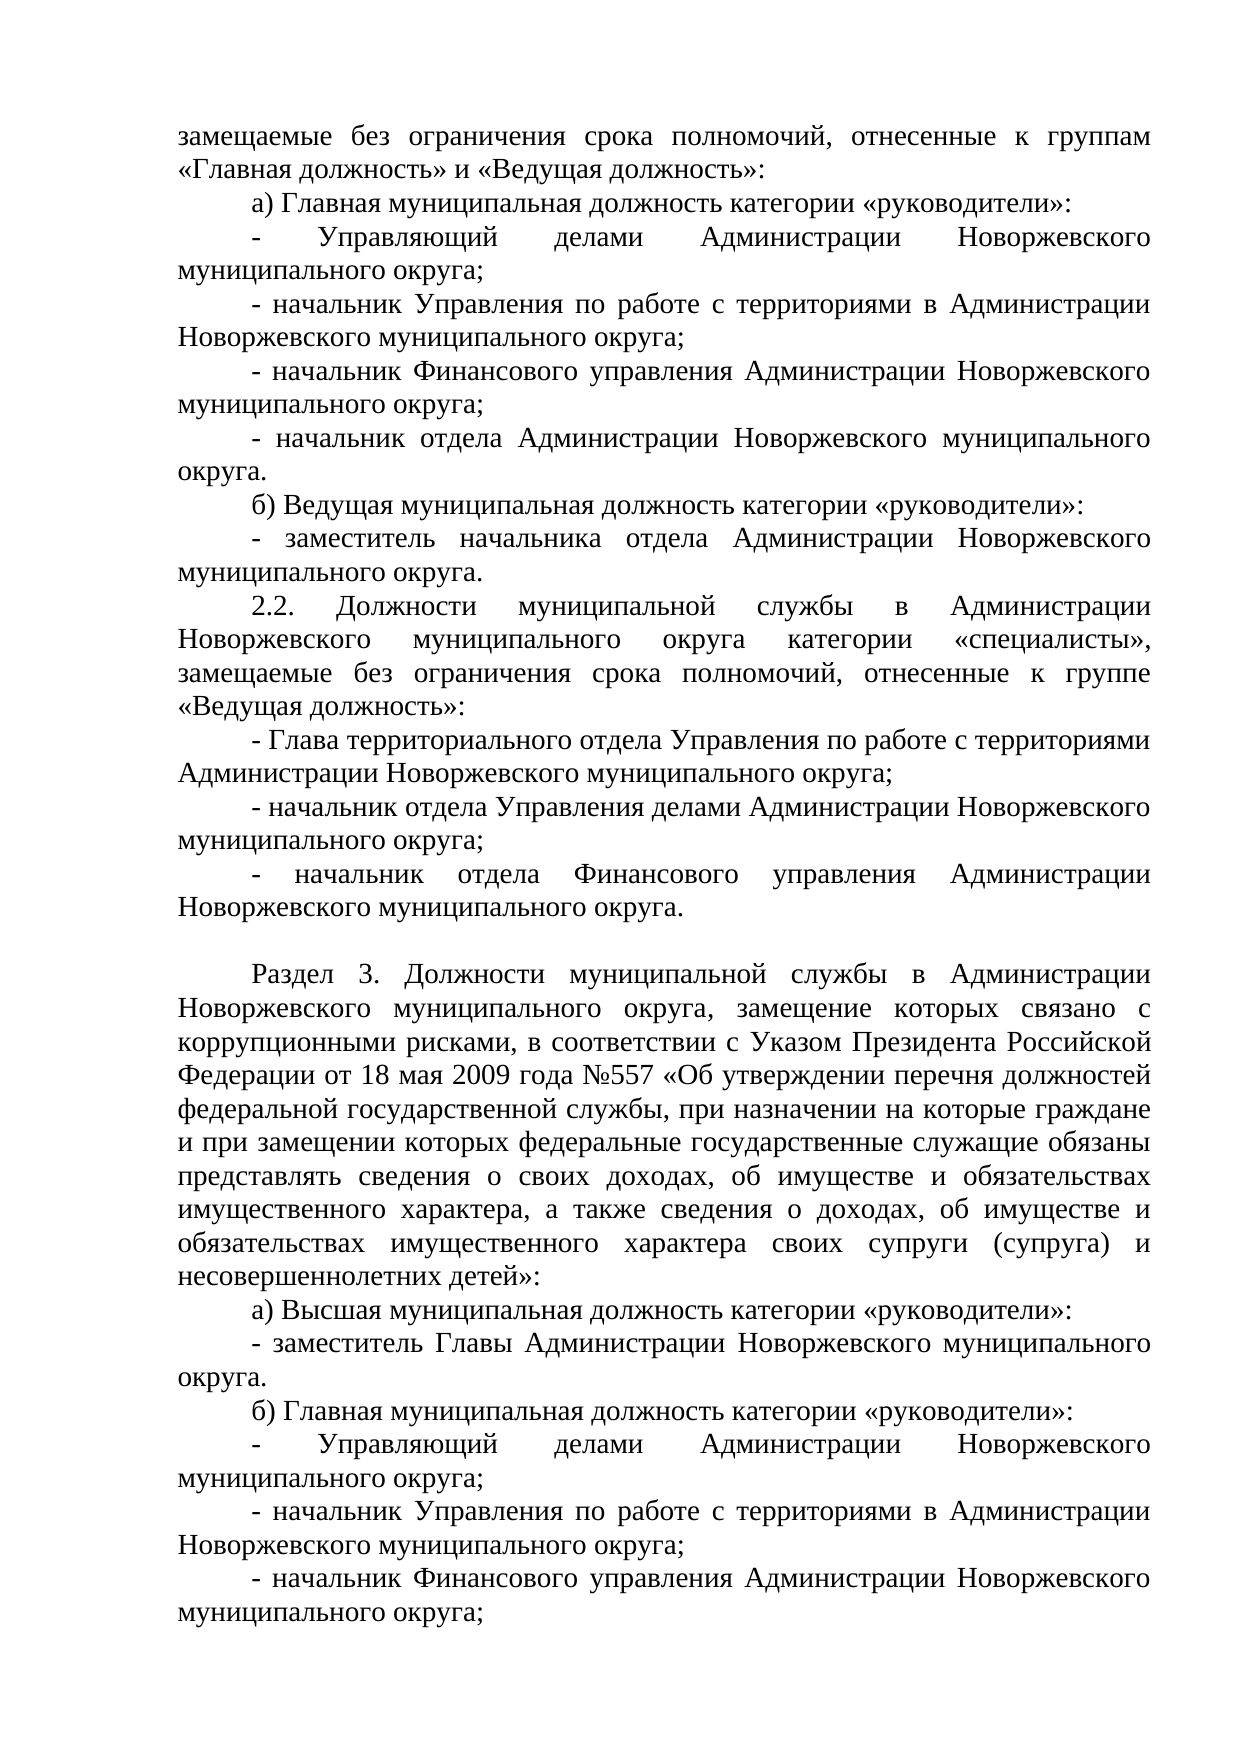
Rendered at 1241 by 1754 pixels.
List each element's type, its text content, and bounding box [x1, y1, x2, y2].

text - заместитель Главы Администрации Новоржевского муниципального округа. [177, 1326, 1152, 1393]
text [177, 118, 1152, 185]
text - Управляющий делами Администрации Новоржевского муниципального округа; [177, 219, 1152, 286]
text Раздел 3. Должности муниципальной службы в Администрации Новоржевского муниципального округа, замещение которых связано с коррупционными рисками, в соответствии с Указом Президента Российской Федерации от 18 мая 2009 года №557 «Об утверждении перечня должностей федеральной государственной службы, при назначении на которые граждане и при замещении которых федеральные государственные служащие обязаны представлять сведения о своих доходах, об имуществе и обязательствах имущественного характера, а также сведения о доходах, об имуществе и обязательствах имущественного характера своих супруги (супруга) и несовершеннолетних детей»: [177, 957, 1152, 1292]
text - начальник отдела Управления делами Администрации Новоржевского муниципального округа; [177, 789, 1152, 856]
text б) Ведущая муниципальная должность категории «руководители»: [177, 487, 1152, 521]
text - начальник Управления по работе с территориями в Администрации Новоржевского муниципального округа; [177, 1493, 1152, 1560]
text а) Высшая муниципальная должность категории «руководители»: [177, 1292, 1152, 1326]
text - начальник Финансового управления Администрации Новоржевского муниципального округа; [177, 1560, 1152, 1627]
text - Управляющий делами Администрации Новоржевского муниципального округа; [177, 1426, 1152, 1493]
text 2.2. Должности муниципальной службы в Администрации Новоржевского муниципального округа категории «специалисты», замещаемые без ограничения срока полномочий, отнесенные к группе «Ведущая должность»: [177, 588, 1152, 722]
text - начальник Финансового управления Администрации Новоржевского муниципального округа; [177, 353, 1152, 420]
text а) Главная муниципальная должность категории «руководители»: [177, 185, 1152, 219]
text - начальник отдела Финансового управления Администрации Новоржевского муниципального округа. [177, 856, 1152, 923]
text - Глава территориального отдела Управления по работе с территориями Администрации Новоржевского муниципального округа; [177, 722, 1152, 789]
text б) Главная муниципальная должность категории «руководители»: [177, 1393, 1152, 1426]
text - заместитель начальника отдела Администрации Новоржевского муниципального округа. [177, 521, 1152, 588]
text - начальник Управления по работе с территориями в Администрации Новоржевского муниципального округа; [177, 286, 1152, 353]
text - начальник отдела Администрации Новоржевского муниципального округа. [177, 420, 1152, 487]
